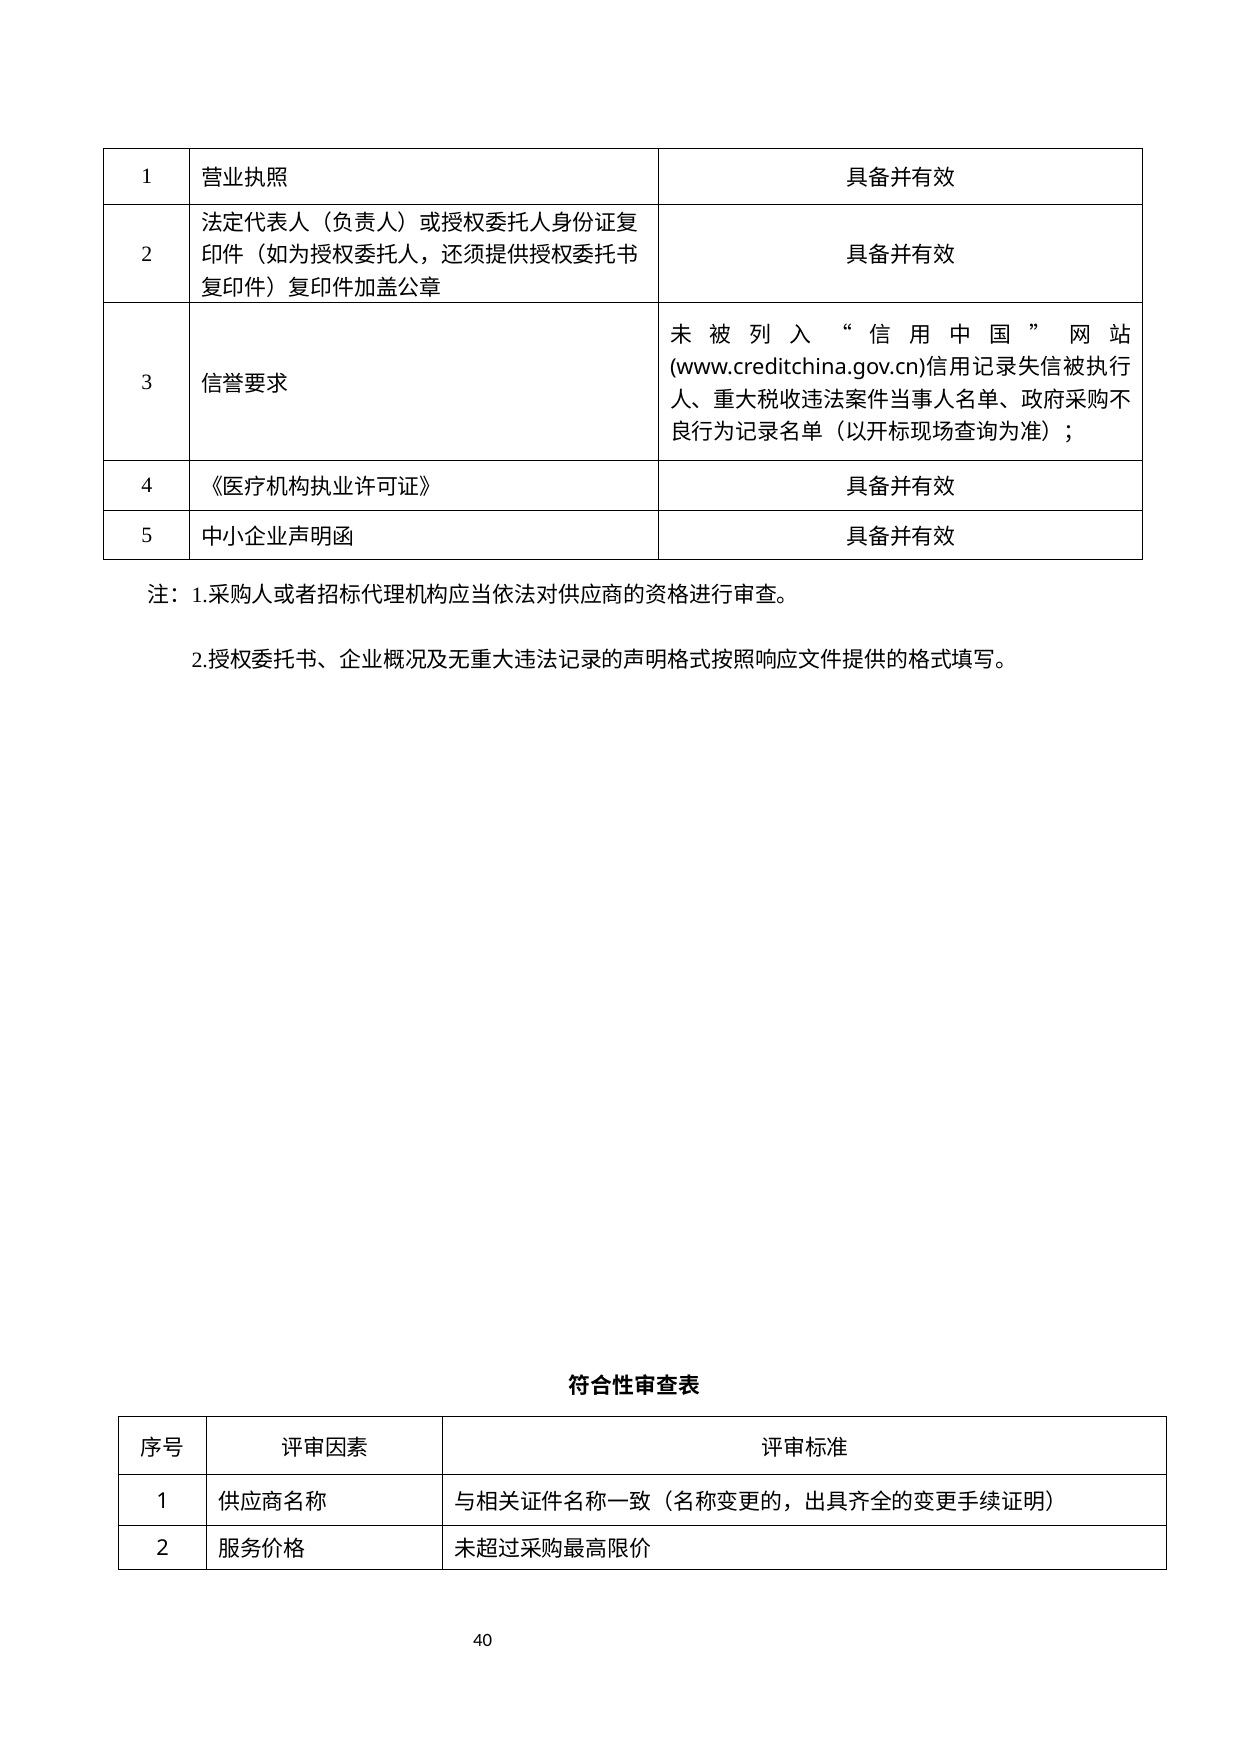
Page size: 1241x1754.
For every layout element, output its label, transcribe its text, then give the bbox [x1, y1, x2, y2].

text 2.授权委托书、企业概况及无重大违法记录的声明格式按照响应文件提供的格式填写。 [148, 641, 1098, 674]
table_header 序号 [119, 1417, 206, 1474]
table_cell 服务价格 [207, 1526, 442, 1568]
table_cell 2 [104, 205, 189, 302]
table_cell 1 [119, 1475, 206, 1525]
table_cell 《医疗机构执业许可证》 [190, 461, 658, 509]
table_cell 中小企业声明函 [190, 511, 658, 559]
text 符合性审查表 [148, 1368, 1098, 1400]
table_cell 具备并有效 [659, 511, 1142, 559]
table_cell 1 [104, 149, 189, 203]
text 注：1.采购人或者招标代理机构应当依法对供应商的资格进行审查。 [148, 577, 1098, 609]
table_cell 营业执照 [190, 149, 658, 203]
table_cell 法定代表人（负责人）或授权委托人身份证复印件（如为授权委托人，还须提供授权委托书复印件）复印件加盖公章 [190, 205, 658, 302]
table_cell 具备并有效 [659, 461, 1142, 509]
table_header 评审标准 [443, 1417, 1166, 1474]
table_cell 4 [104, 461, 189, 509]
table_cell 5 [104, 511, 189, 559]
table_cell 具备并有效 [659, 205, 1142, 302]
table_cell 未超过采购最高限价 [443, 1526, 1166, 1568]
table_cell 与相关证件名称一致（名称变更的，出具齐全的变更手续证明） [443, 1475, 1166, 1525]
table_cell 具备并有效 [659, 149, 1142, 203]
table_cell 未被列入“信用中国”网站(www.creditchina.gov.cn)信用记录失信被执行人、重大税收违法案件当事人名单、政府采购不良行为记录名单（以开标现场查询为准）； [659, 303, 1142, 459]
table_cell 3 [104, 303, 189, 459]
table_cell 供应商名称 [207, 1475, 442, 1525]
table_cell 2 [119, 1526, 206, 1568]
table_cell 信誉要求 [190, 303, 658, 459]
table_header 评审因素 [207, 1417, 442, 1474]
